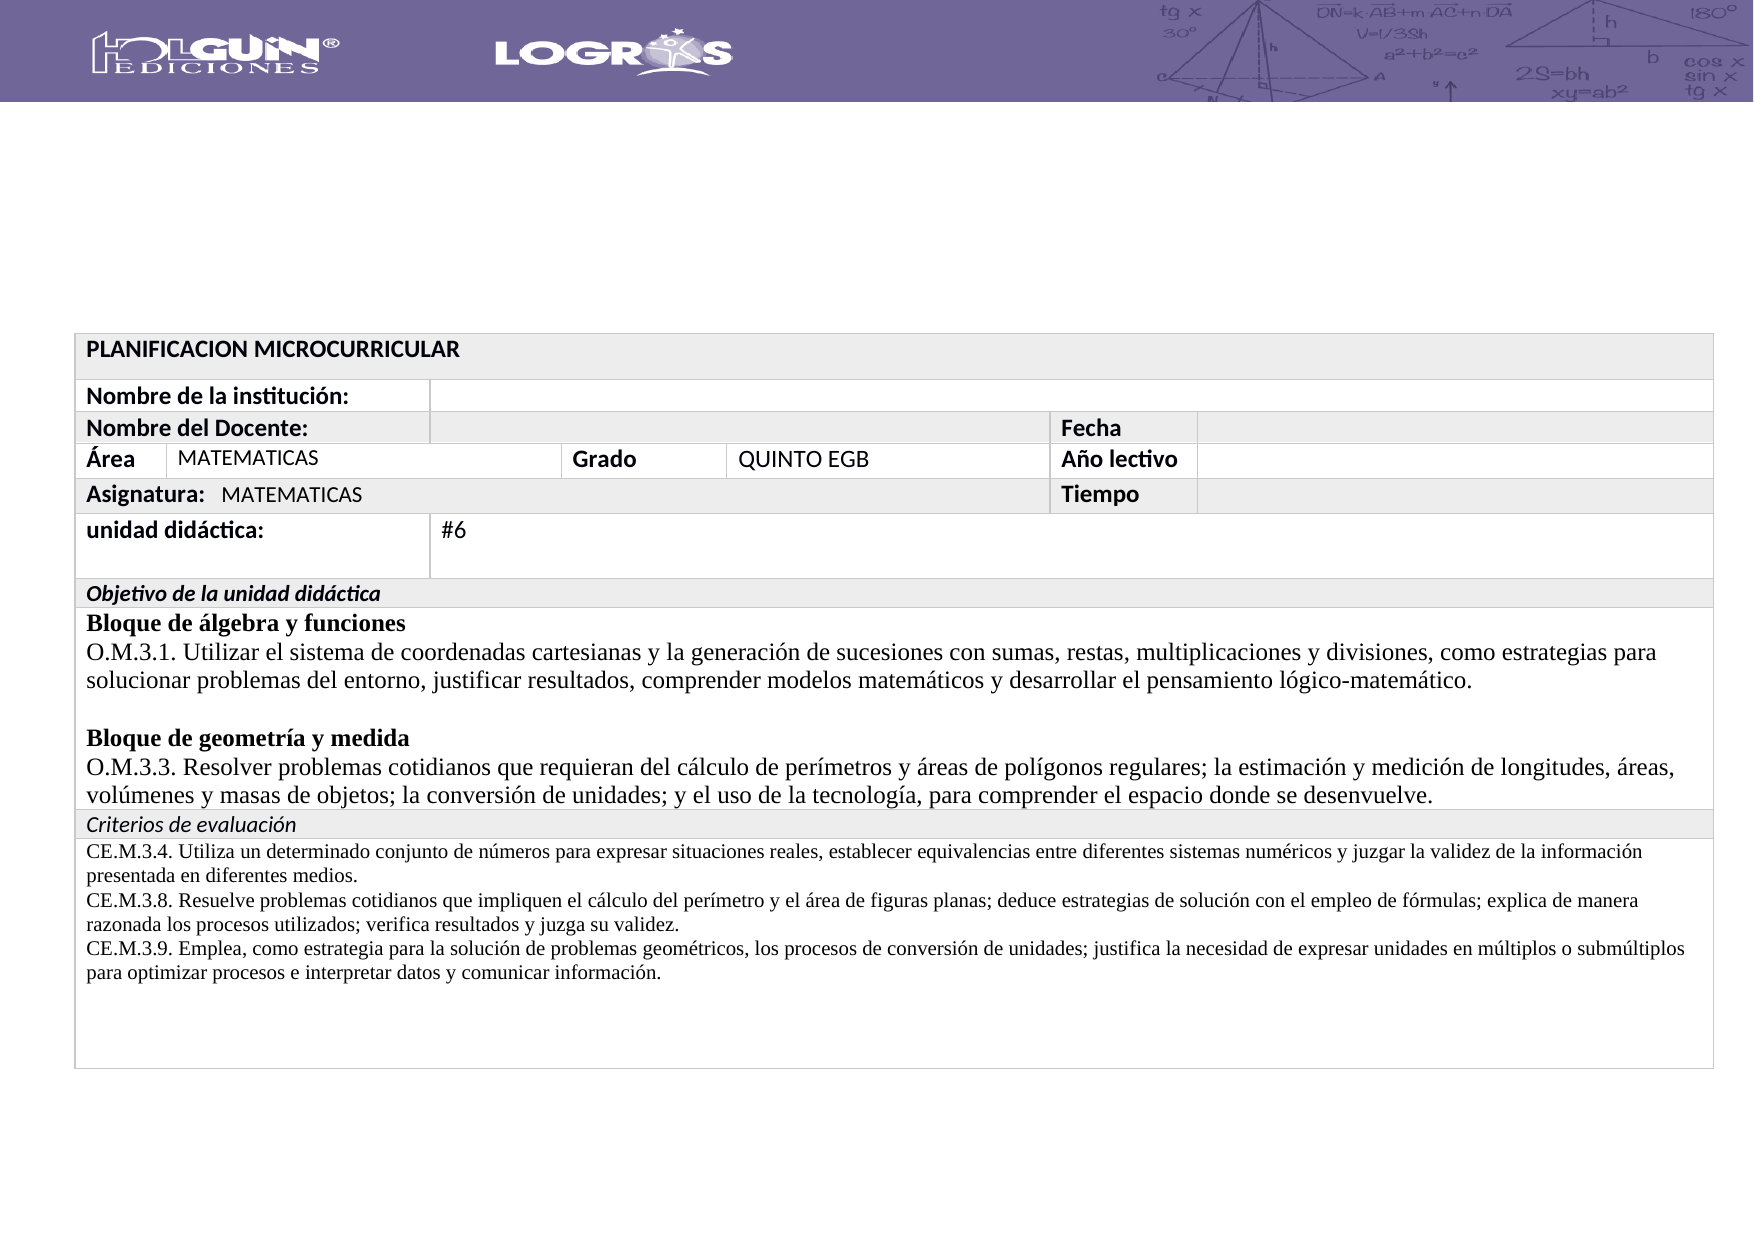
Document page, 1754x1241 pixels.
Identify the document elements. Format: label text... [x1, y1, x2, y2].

table_cell Tiempo [1051, 479, 1197, 513]
table_cell QUINTO EGB [727, 444, 1049, 478]
table_cell Asignatura: MATEMATICAS [76, 479, 1049, 513]
table_cell [1198, 479, 1713, 513]
table_cell Grado [562, 444, 726, 478]
table_cell Nombre del Docente: [76, 412, 429, 442]
table_cell MATEMATICAS [167, 444, 561, 478]
table_cell Objetivo de la unidad didáctica [76, 579, 1713, 607]
table_cell Área [76, 444, 166, 478]
table_cell [431, 412, 1049, 442]
table_cell Nombre de la institución: [76, 380, 429, 411]
table_cell Fecha [1051, 412, 1197, 442]
table_cell #6 [431, 514, 1713, 578]
table_cell [1198, 412, 1713, 442]
table_cell Año lectivo [1051, 444, 1197, 478]
table_cell unidad didáctica: [76, 514, 429, 578]
table_cell Bloque de álgebra y funciones O.M.3.1. Utilizar el sistema de coordenadas cartesianas y la generación de sucesiones con sumas, restas, multiplicaciones y divisiones, como estrategias para solucionar problemas del entorno, justificar resultados, comprender modelos matemáticos y desarrollar el pensamiento lógico-matemático. Bloque de geometría y medida O.M.3.3. Resolver problemas cotidianos que requieran del cálculo de perímetros y áreas de polígonos regulares; la estimación y medición de longitudes, áreas, volúmenes y masas de objetos; la conversión de unidades; y el uso de la tecnología, para comprender el espacio donde se desenvuelve. [76, 608, 1713, 809]
table_cell [1198, 444, 1713, 478]
table_cell Criterios de evaluación [76, 810, 1713, 838]
table_cell [431, 380, 1713, 411]
table_header PLANIFICACION MICROCURRICULAR [76, 334, 1713, 379]
picture [0, 0, 1754, 102]
